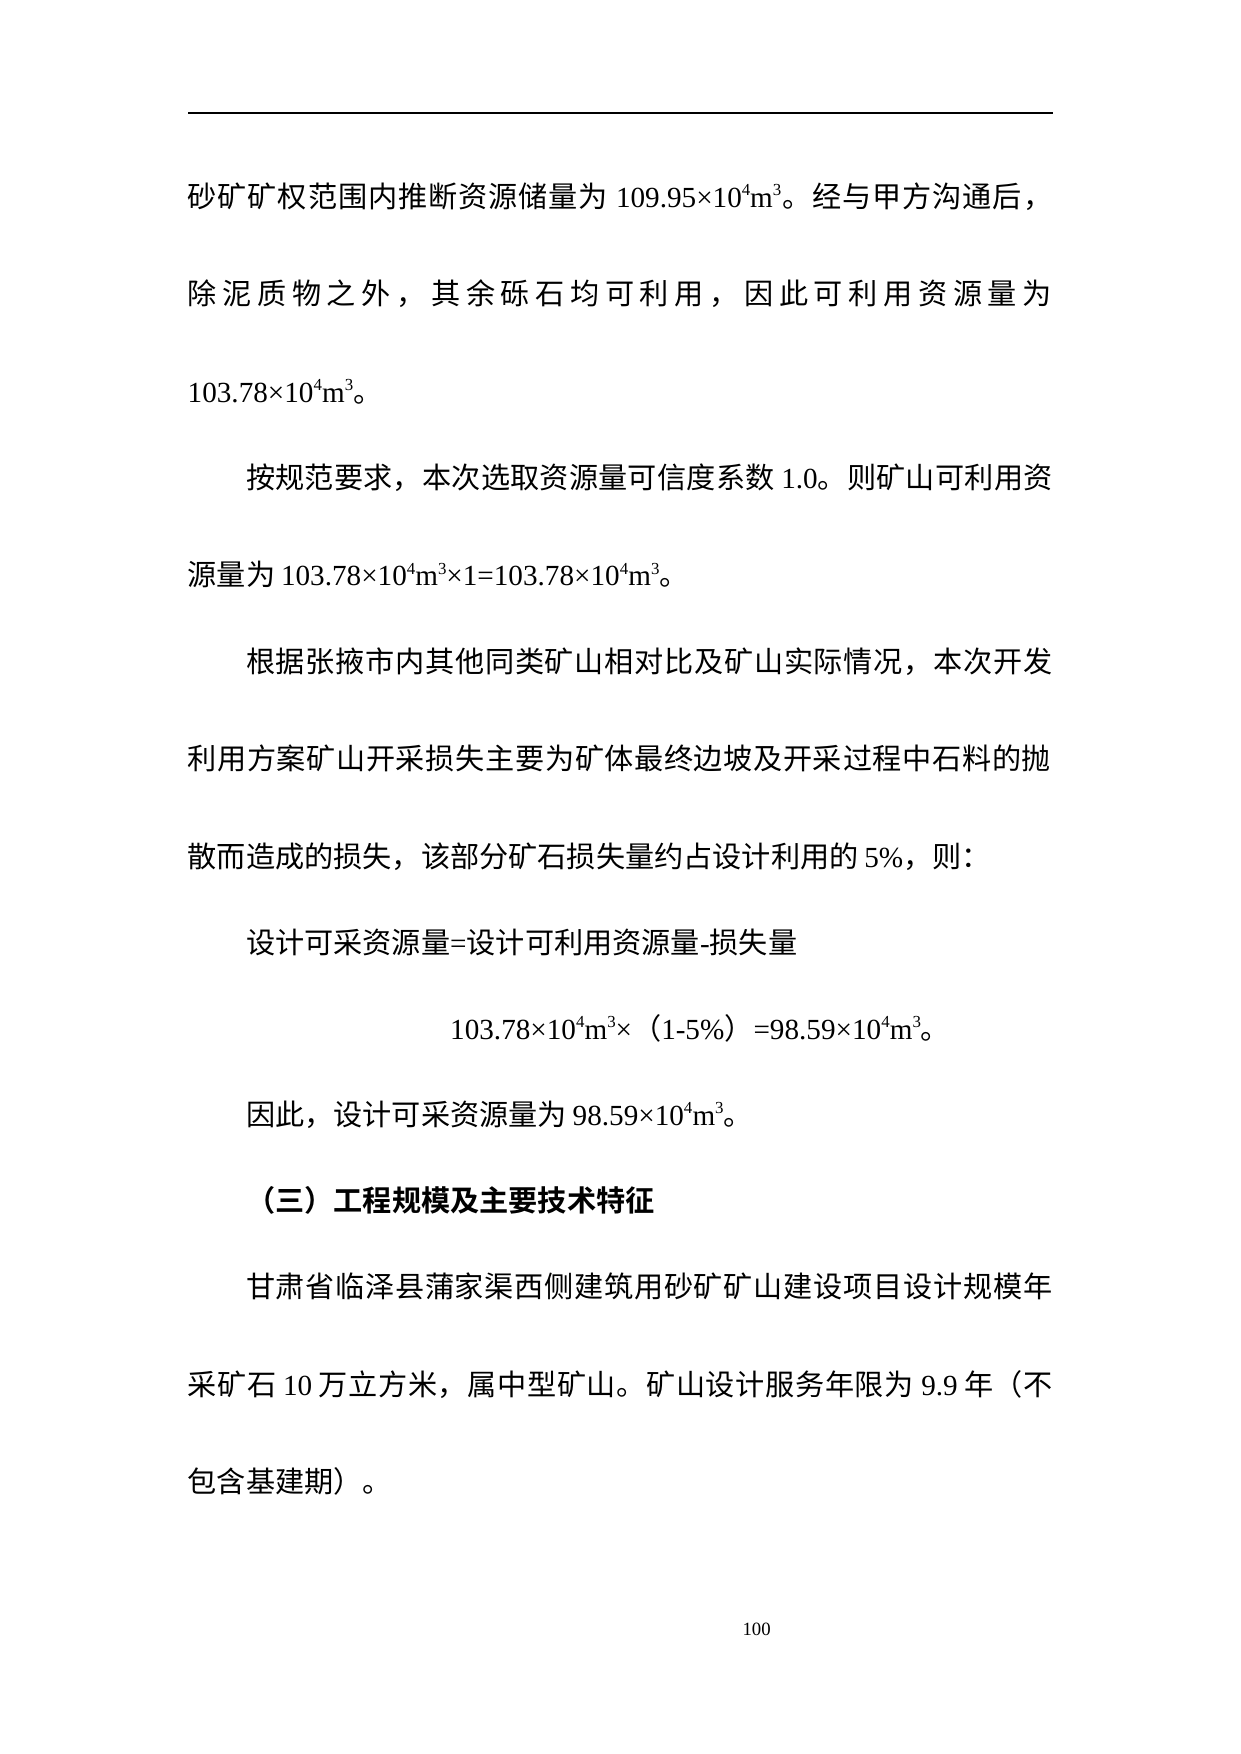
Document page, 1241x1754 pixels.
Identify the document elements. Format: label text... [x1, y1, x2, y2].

text 因此，设计可采资源量为98.59×104m3。 [187, 1080, 1053, 1145]
text 根据张掖市内其他同类矿山相对比及矿山实际情况，本次开发利用方案矿山开采损失主要为矿体最终边坡及开采过程中石料的抛散而造成的损失，该部分矿石损失量约占设计利用的5%，则： [187, 627, 1053, 887]
subtitle （三）工程规模及主要技术特征 [187, 1166, 1053, 1231]
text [187, 162, 1053, 422]
text 103.78×104m3×（1-5%）=98.59×104m3。 [187, 994, 1053, 1059]
text 按规范要求，本次选取资源量可信度系数1.0。则矿山可利用资源量为103.78×104m3×1=103.78×104m3。 [187, 443, 1053, 606]
text 甘肃省临泽县蒲家渠西侧建筑用砂矿矿山建设项目设计规模年采矿石10万立方米，属中型矿山。矿山设计服务年限为9.9年（不包含基建期）。 [187, 1252, 1053, 1512]
text 设计可采资源量=设计可利用资源量-损失量 [187, 908, 1053, 973]
